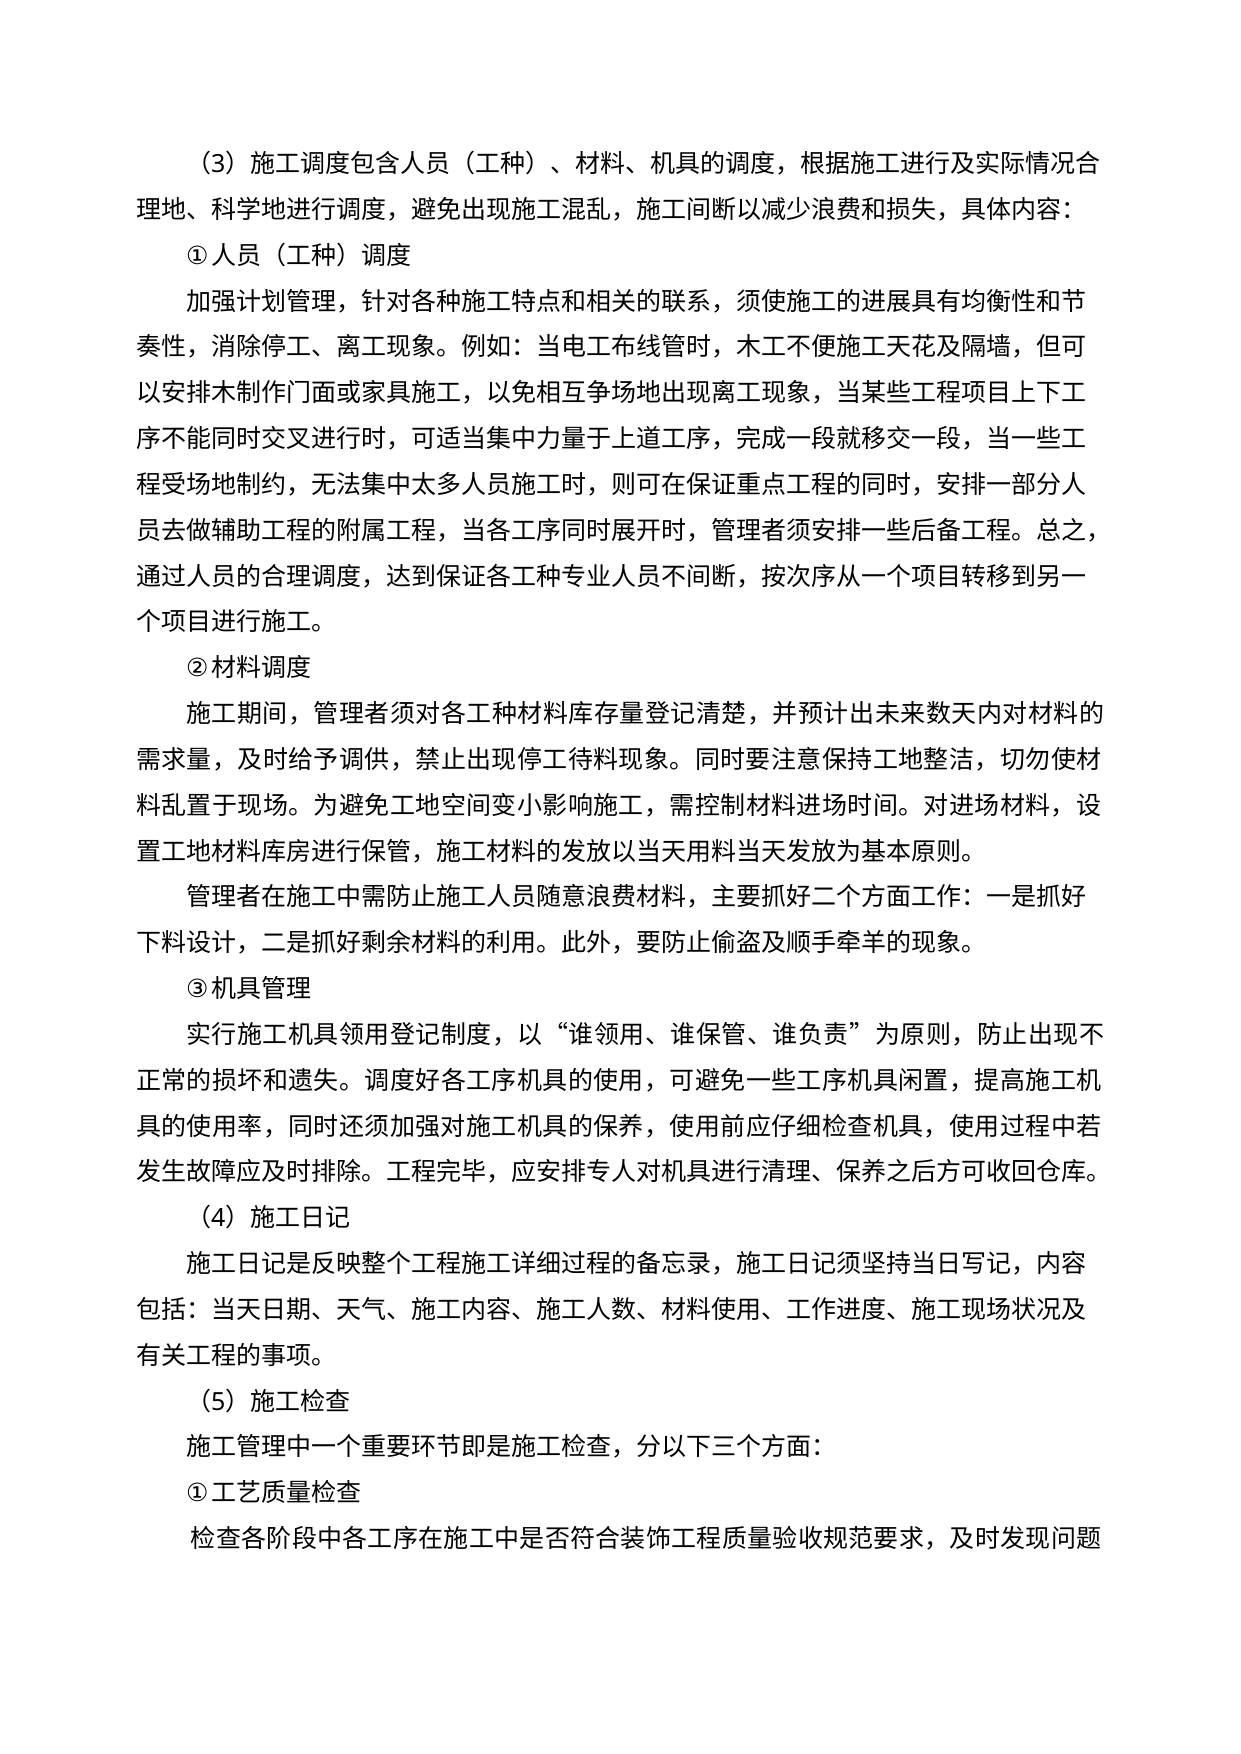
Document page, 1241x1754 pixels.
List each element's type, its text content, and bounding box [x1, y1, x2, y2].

text 施工管理中一个重要环节即是施工检查，分以下三个方面： [136, 1417, 1104, 1463]
text 管理者在施工中需防止施工人员随意浪费材料，主要抓好二个方面工作：一是抓好下料设计，二是抓好剩余材料的利用。此外，要防止偷盗及顺手牵羊的现象。 [136, 867, 1104, 959]
text 实行施工机具领用登记制度，以“谁领用、谁保管、谁负责”为原则，防止出现不正常的损坏和遗失。调度好各工序机具的使用，可避免一些工序机具闲置，提高施工机具的使用率，同时还须加强对施工机具的保养，使用前应仔细检查机具，使用过程中若发生故障应及时排除。工程完毕，应安排专人对机具进行清理、保养之后方可收回仓库。 [136, 1005, 1104, 1188]
text （5）施工检查 [136, 1371, 1104, 1417]
text （3）施工调度包含人员（工种）、材料、机具的调度，根据施工进行及实际情况合理地、科学地进行调度，避免出现施工混乱，施工间断以减少浪费和损失，具体内容： [136, 134, 1104, 226]
text （4）施工日记 [136, 1188, 1104, 1234]
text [147, 1509, 1104, 1555]
list 材料调度 [186, 638, 1104, 684]
list 机具管理 [186, 959, 1104, 1005]
text 加强计划管理，针对各种施工特点和相关的联系，须使施工的进展具有均衡性和节奏性，消除停工、离工现象。例如：当电工布线管时，木工不便施工天花及隔墙，但可以安排木制作门面或家具施工，以免相互争场地出现离工现象，当某些工程项目上下工序不能同时交叉进行时，可适当集中力量于上道工序，完成一段就移交一段，当一些工程受场地制约，无法集中太多人员施工时，则可在保证重点工程的同时，安排一部分人员去做辅助工程的附属工程，当各工序同时展开时，管理者须安排一些后备工程。总之，通过人员的合理调度，达到保证各工种专业人员不间断，按次序从一个项目转移到另一个项目进行施工。 [136, 271, 1104, 638]
list 人员（工种）调度 [186, 226, 1104, 271]
text 施工日记是反映整个工程施工详细过程的备忘录，施工日记须坚持当日写记，内容包括：当天日期、天气、施工内容、施工人数、材料使用、工作进度、施工现场状况及有关工程的事项。 [136, 1234, 1104, 1371]
text 施工期间，管理者须对各工种材料库存量登记清楚，并预计出未来数天内对材料的需求量，及时给予调供，禁止出现停工待料现象。同时要注意保持工地整洁，切勿使材料乱置于现场。为避免工地空间变小影响施工，需控制材料进场时间。对进场材料，设置工地材料库房进行保管，施工材料的发放以当天用料当天发放为基本原则。 [136, 684, 1104, 867]
list 工艺质量检查 [186, 1463, 1104, 1509]
